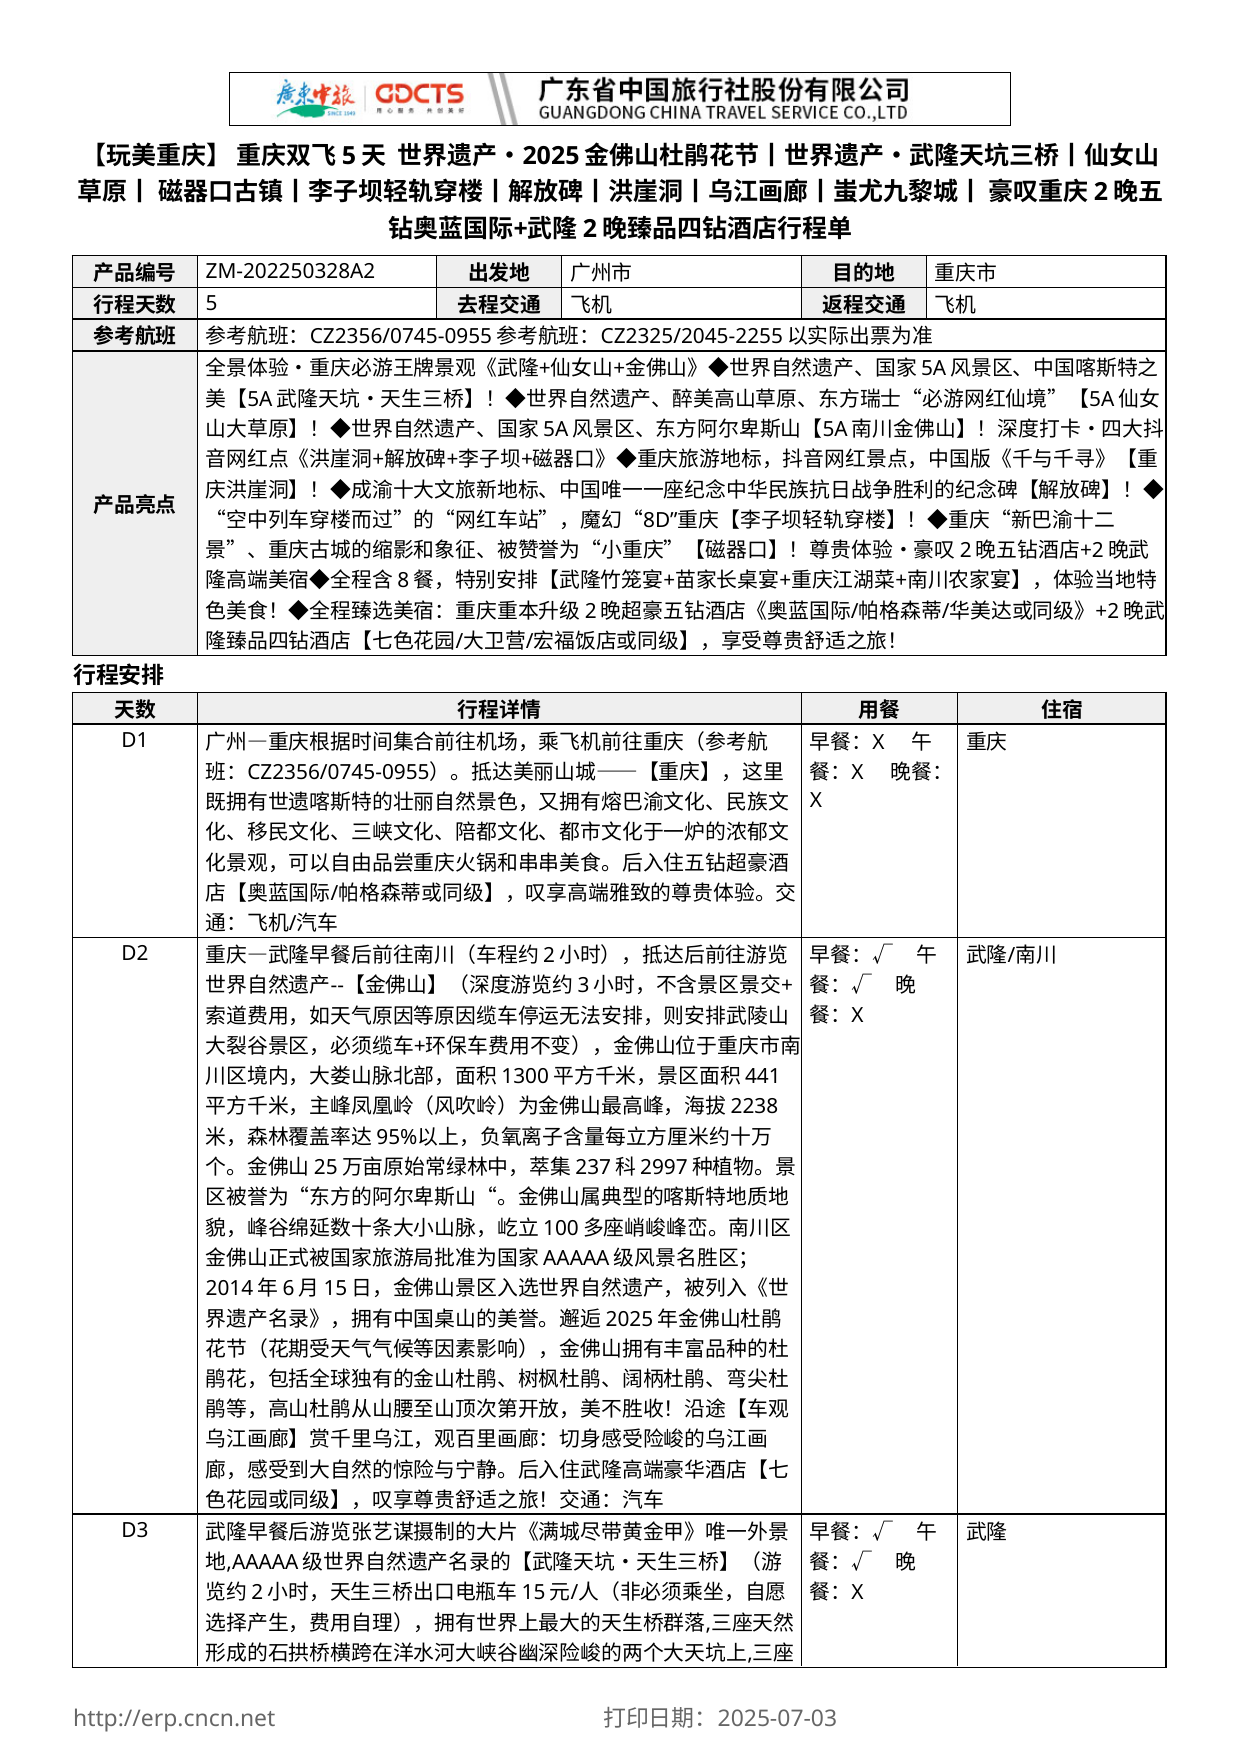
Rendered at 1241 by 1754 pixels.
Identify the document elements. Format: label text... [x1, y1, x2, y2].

table_cell 早餐：√ 午餐：√ 晚餐：X [802, 938, 957, 1513]
table_cell 全景体验•重庆必游王牌景观《武隆+仙女山+金佛山》 [198, 352, 1165, 655]
picture [230, 73, 1010, 125]
table_header 产品编号 [73, 256, 197, 286]
text 【玩美重庆】 重庆双飞5天 世界遗产•2025金佛山杜鹃花节丨世界遗产•武隆天坑三桥丨仙女山草原丨 磁器口古镇丨李子坝轻轨穿楼丨解放碑丨洪崖洞丨乌江画廊丨蚩尤九黎城丨 豪叹重庆2晚五钻奥蓝国际+武隆2晚臻品四钻酒店行程单 [73, 136, 1167, 244]
table_header 重庆市 [927, 256, 1165, 286]
table_header 出发地 [437, 256, 561, 286]
table_header 住宿 [958, 693, 1165, 723]
table_cell 5 [198, 288, 436, 318]
table_cell 武隆 [958, 1515, 1165, 1666]
table_cell D2 [73, 938, 197, 1513]
table_header 用餐 [802, 693, 957, 723]
table_cell 飞机 [927, 288, 1165, 318]
table_cell 参考航班：CZ2356/0745-0955 [198, 320, 1165, 350]
table_header ZM-202250328A2 [198, 256, 436, 286]
table_cell 飞机 [562, 288, 801, 318]
table_cell 重庆—武隆 [198, 938, 801, 1513]
table_cell 广州—重庆 [198, 725, 801, 937]
table_cell 重庆 [958, 725, 1165, 937]
table_cell 参考航班 [73, 320, 197, 350]
table_cell D1 [73, 725, 197, 937]
table_cell 武隆 [198, 1515, 801, 1666]
table_cell 早餐：X 午餐：X 晚餐：X [802, 725, 957, 937]
table_header 广州市 [562, 256, 801, 286]
table_cell 产品亮点 [73, 352, 197, 655]
table_cell 行程天数 [73, 288, 197, 318]
table_cell D3 [73, 1515, 197, 1666]
text 行程安排 [73, 657, 1167, 691]
table_header 目的地 [802, 256, 926, 286]
table_cell 武隆/南川 [958, 938, 1165, 1513]
table_cell 早餐：√ 午餐：√ 晚餐：X [802, 1515, 957, 1666]
table_cell 去程交通 [437, 288, 561, 318]
table_header 行程详情 [198, 693, 801, 723]
table_header 天数 [73, 693, 197, 723]
table_cell 返程交通 [802, 288, 926, 318]
